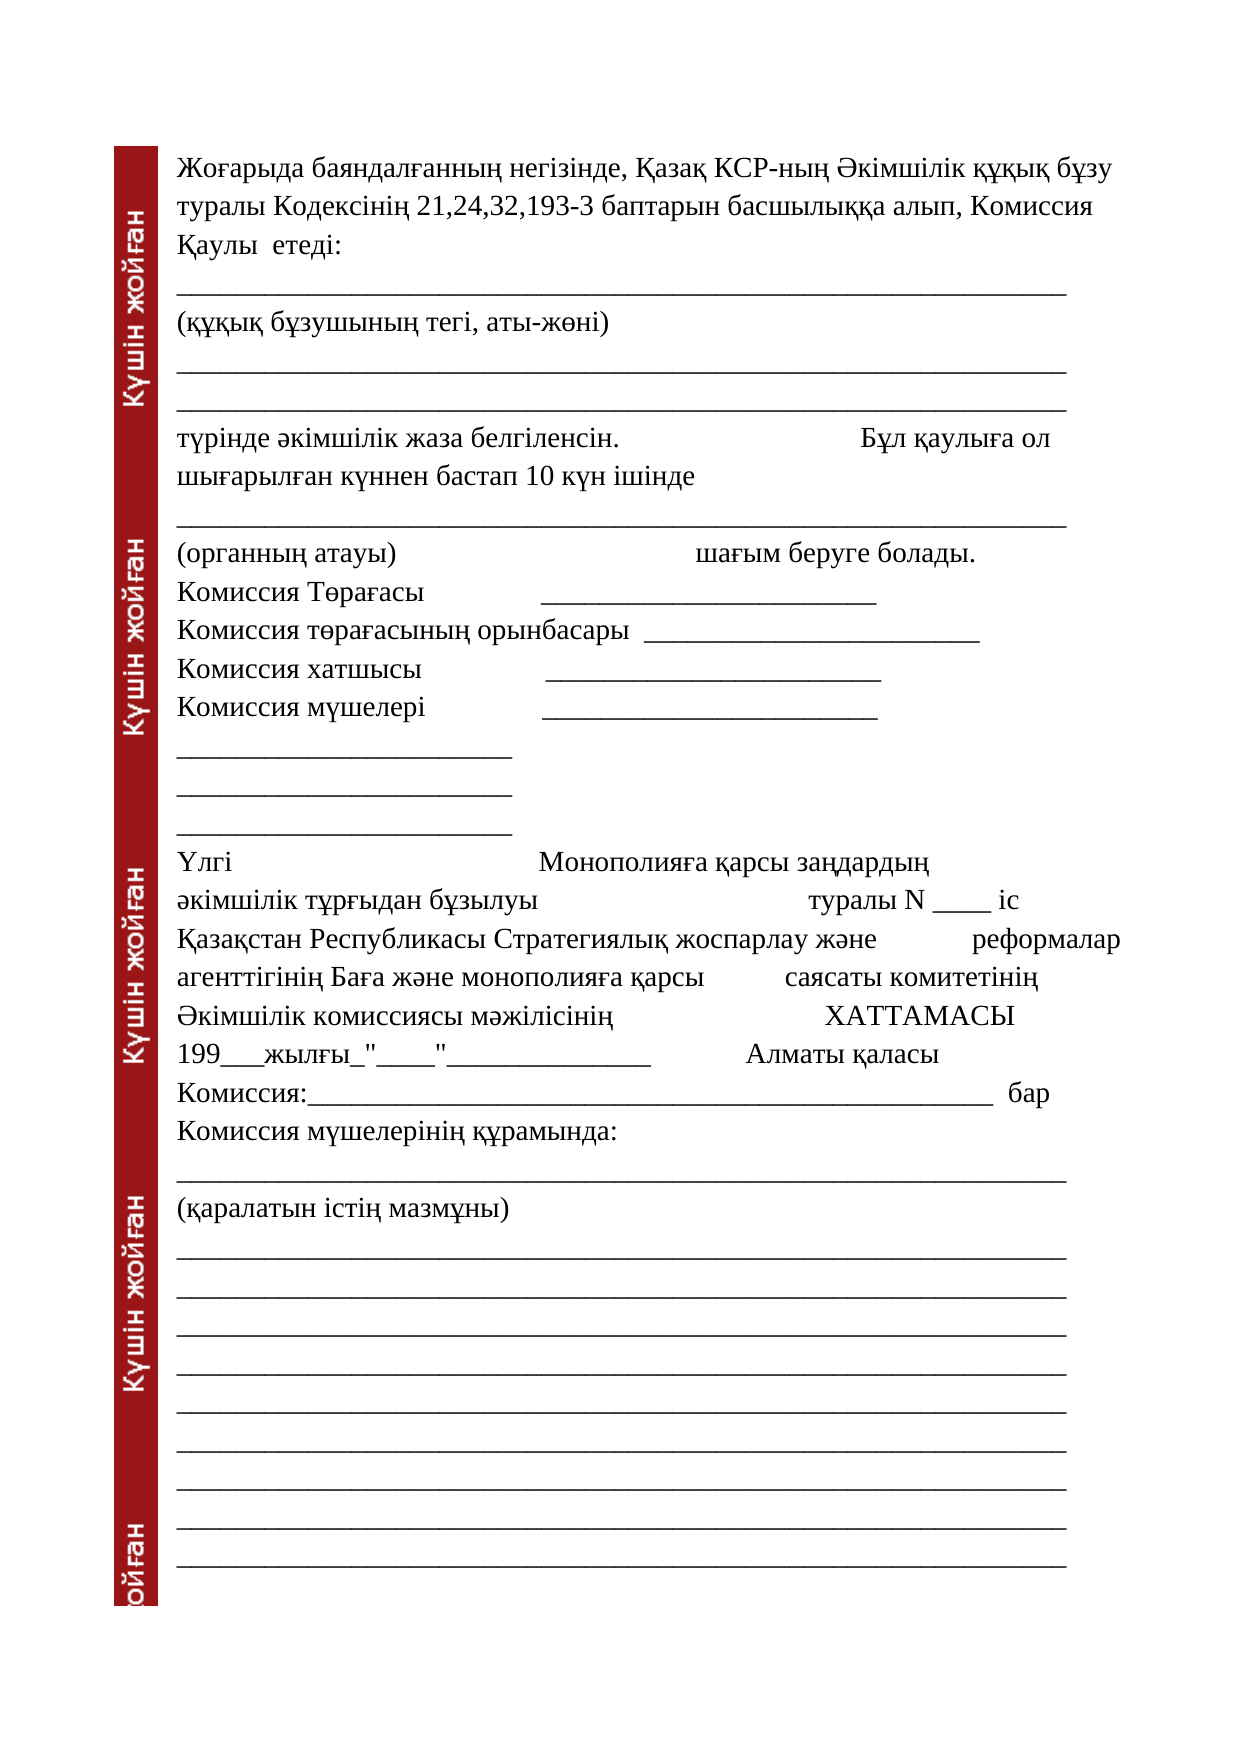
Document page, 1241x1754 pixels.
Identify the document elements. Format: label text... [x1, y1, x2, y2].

picture [114, 1571, 158, 1606]
picture [114, 146, 158, 150]
